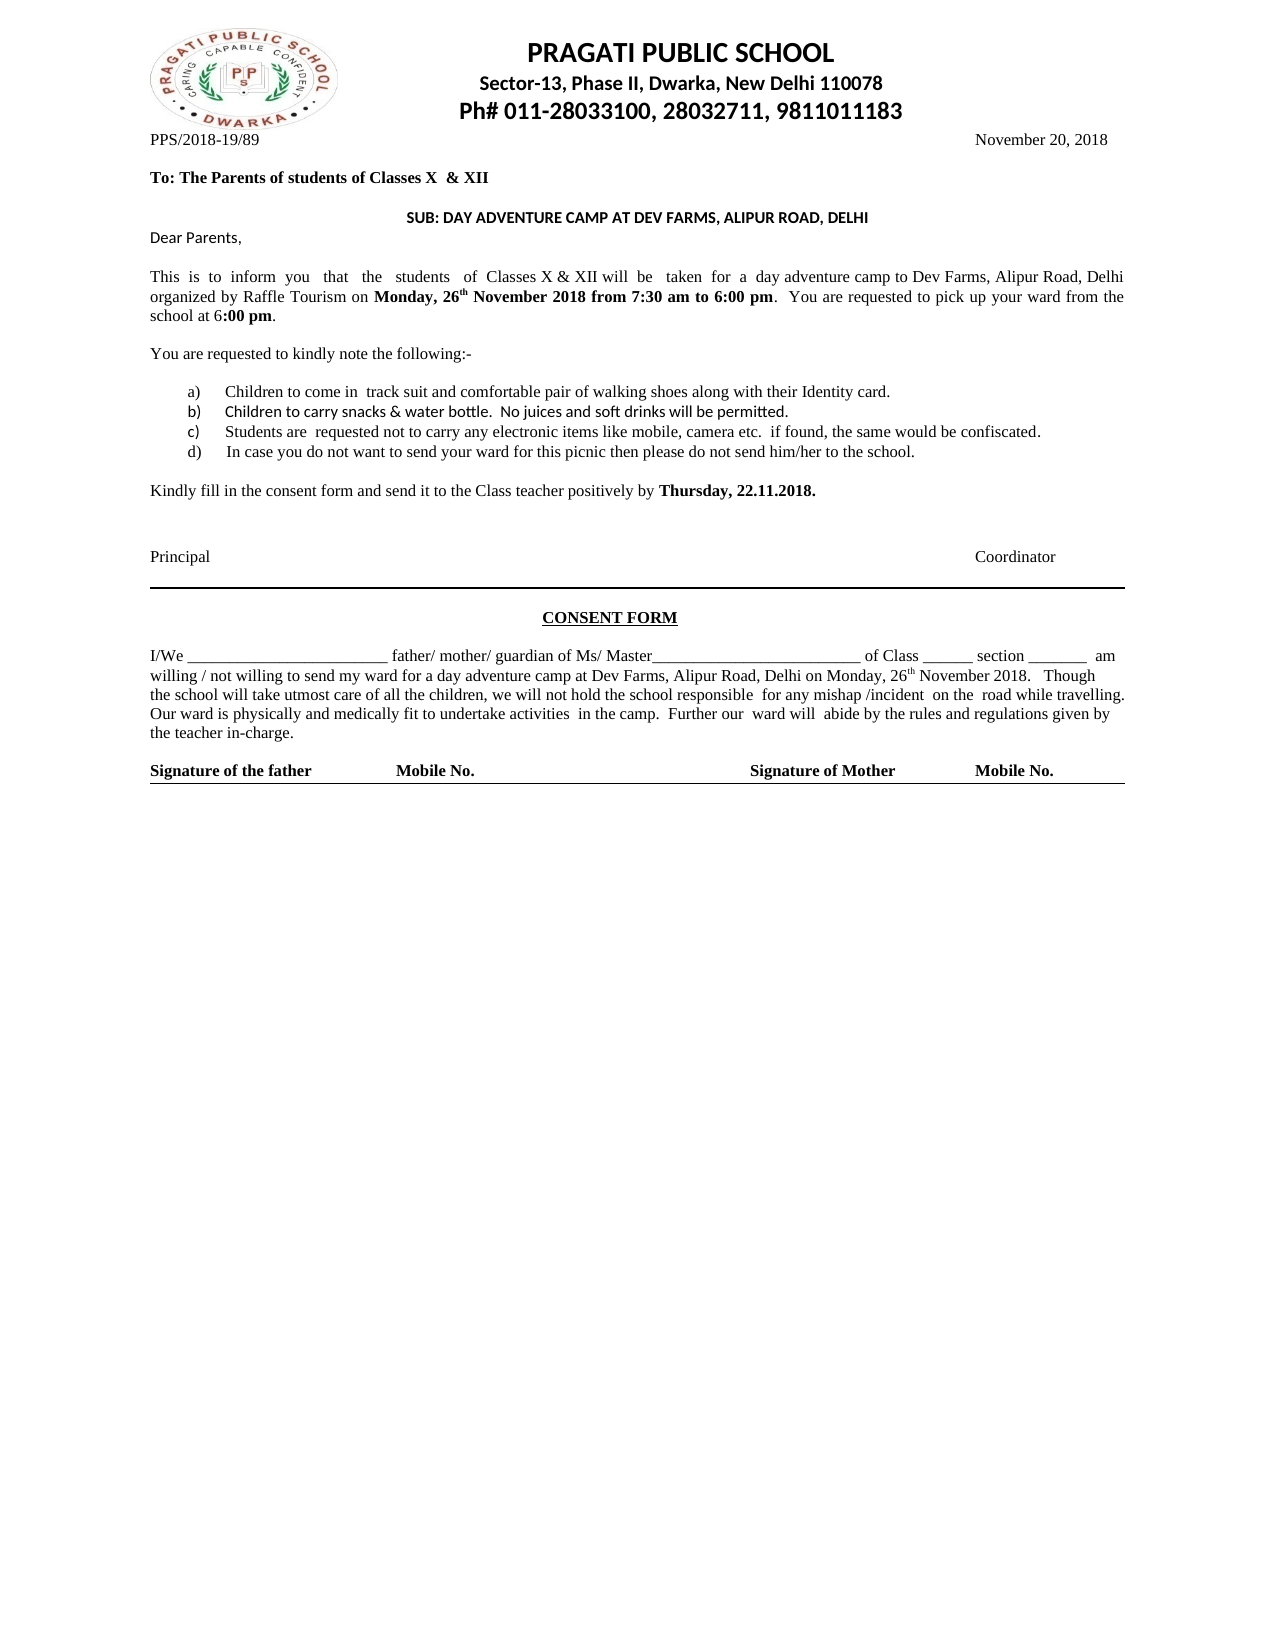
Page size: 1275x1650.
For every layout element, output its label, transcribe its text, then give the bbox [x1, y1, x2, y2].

text SUB: DAY ADVENTURE CAMP AT DEV FARMS, ALIPUR ROAD, DELHI [150, 207, 1125, 228]
text CONSENT FORM [94, 608, 1126, 627]
text Our ward is physically and medically fit to undertake activities in the camp. Further our ward will abide by the rules and regulations given by [150, 704, 1125, 723]
text Signature of the father Mobile No. Signature of Mother Mobile No. [150, 761, 1125, 783]
text To: The Parents of students of Classes X & XII [150, 168, 1125, 187]
text This is to inform you that the students of Classes X & XII will be taken for a day adventure camp to Dev Farms, Alipur Road, Delhi organized by Raffle Tourism on Monday, 26th November 2018 from 7:30 am to 6:00 pm. You are requested to pick up your ward from the school at 6:00 pm. [150, 267, 1125, 325]
text d) In case you do not want to send your ward for this picnic then please do not send him/her to the school. [150, 442, 1125, 461]
text You are requested to kindly note the following:- [150, 344, 1125, 363]
picture [150, 28, 338, 130]
list Children to come in track suit and comfortable pair of walking shoes along with their Identity card. [187, 382, 1125, 401]
text Kindly fill in the consent form and send it to the Class teacher positively by Thursday, 22.11.2018. [150, 480, 1125, 499]
text Principal Coordinator [150, 547, 1125, 566]
text the teacher in-charge. [150, 723, 1125, 742]
list Children to carry snacks & water bottle. No juices and soft drinks will be permitted. [187, 401, 1125, 422]
text PPS/2018-19/89 November 20, 2018 [150, 130, 1125, 149]
text Dear Parents, [150, 228, 1125, 248]
text willing / not willing to send my ward for a day adventure camp at Dev Farms, Alipur Road, Delhi on Monday, 26th November 2018. Though [150, 665, 1125, 684]
text the school will take utmost care of all the children, we will not hold the school responsible for any mishap /incident on the road while travelling. [150, 684, 1125, 704]
list Students are requested not to carry any electronic items like mobile, camera etc. if found, the same would be confiscated. [187, 422, 1125, 442]
text I/We ________________________ father/ mother/ guardian of Ms/ Master_________________________ of Class ______ section _______ am [150, 646, 1125, 665]
